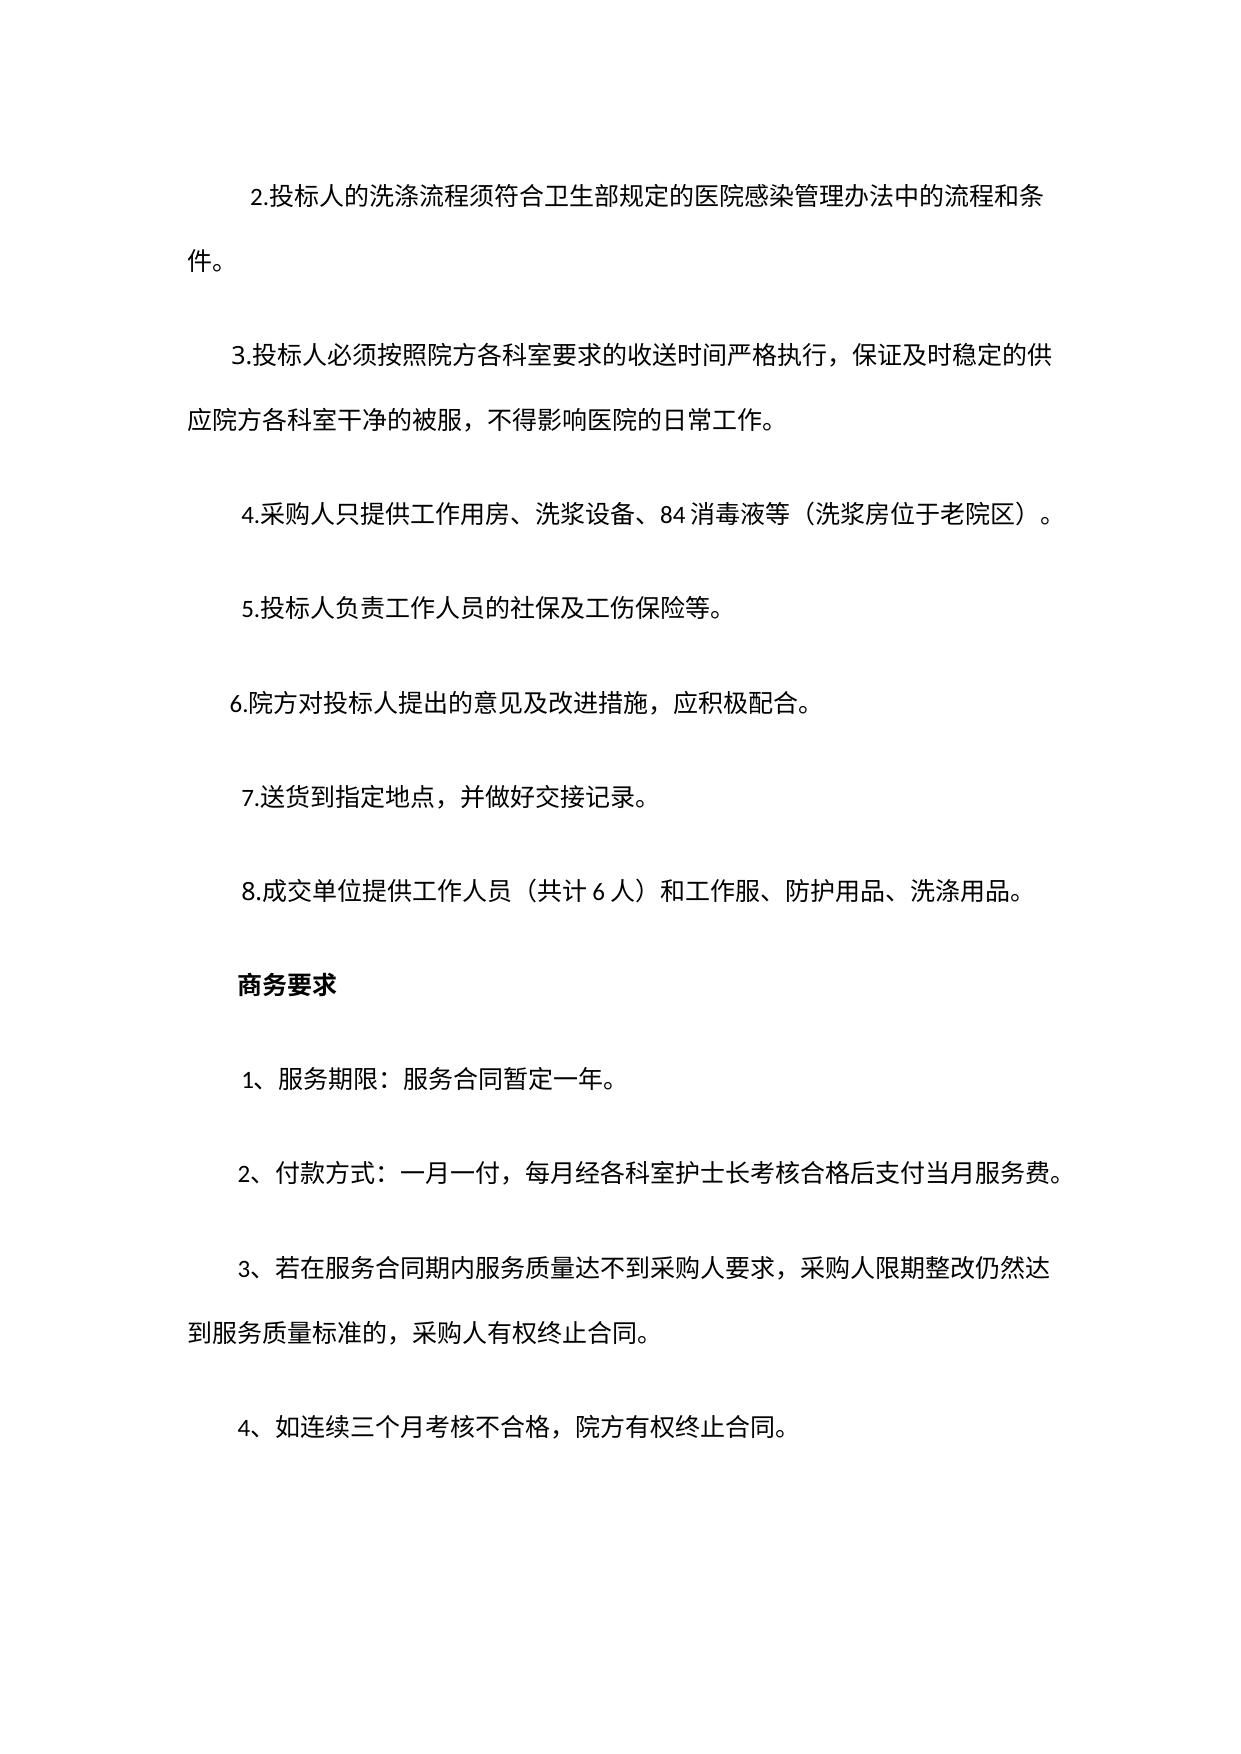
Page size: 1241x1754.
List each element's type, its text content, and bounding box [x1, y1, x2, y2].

text 4.采购人只提供工作用房、洗浆设备、84消毒液等（洗浆房位于老院区）。 [187, 480, 1053, 545]
text 1、服务期限：服务合同暂定一年。 [187, 1045, 1053, 1110]
text 8.成交单位提供工作人员（共计6人）和工作服、防护用品、洗涤用品。 [187, 857, 1053, 922]
text 3.投标人必须按照院方各科室要求的收送时间严格执行，保证及时稳定的供应院方各科室干净的被服，不得影响医院的日常工作。 [187, 321, 1053, 451]
text 商务要求 [187, 951, 1053, 1016]
text 4、如连续三个月考核不合格，院方有权终止合同。 [187, 1393, 1053, 1458]
text 3、若在服务合同期内服务质量达不到采购人要求，采购人限期整改仍然达到服务质量标准的，采购人有权终止合同。 [187, 1234, 1053, 1364]
text 6.院方对投标人提出的意见及改进措施，应积极配合。 [187, 669, 1053, 734]
text 5.投标人负责工作人员的社保及工伤保险等。 [187, 574, 1053, 639]
text 2.投标人的洗涤流程须符合卫生部规定的医院感染管理办法中的流程和条件。 [187, 162, 1053, 292]
text 2、付款方式：一月一付，每月经各科室护士长考核合格后支付当月服务费。 [187, 1139, 1053, 1204]
text 7.送货到指定地点，并做好交接记录。 [187, 763, 1053, 828]
